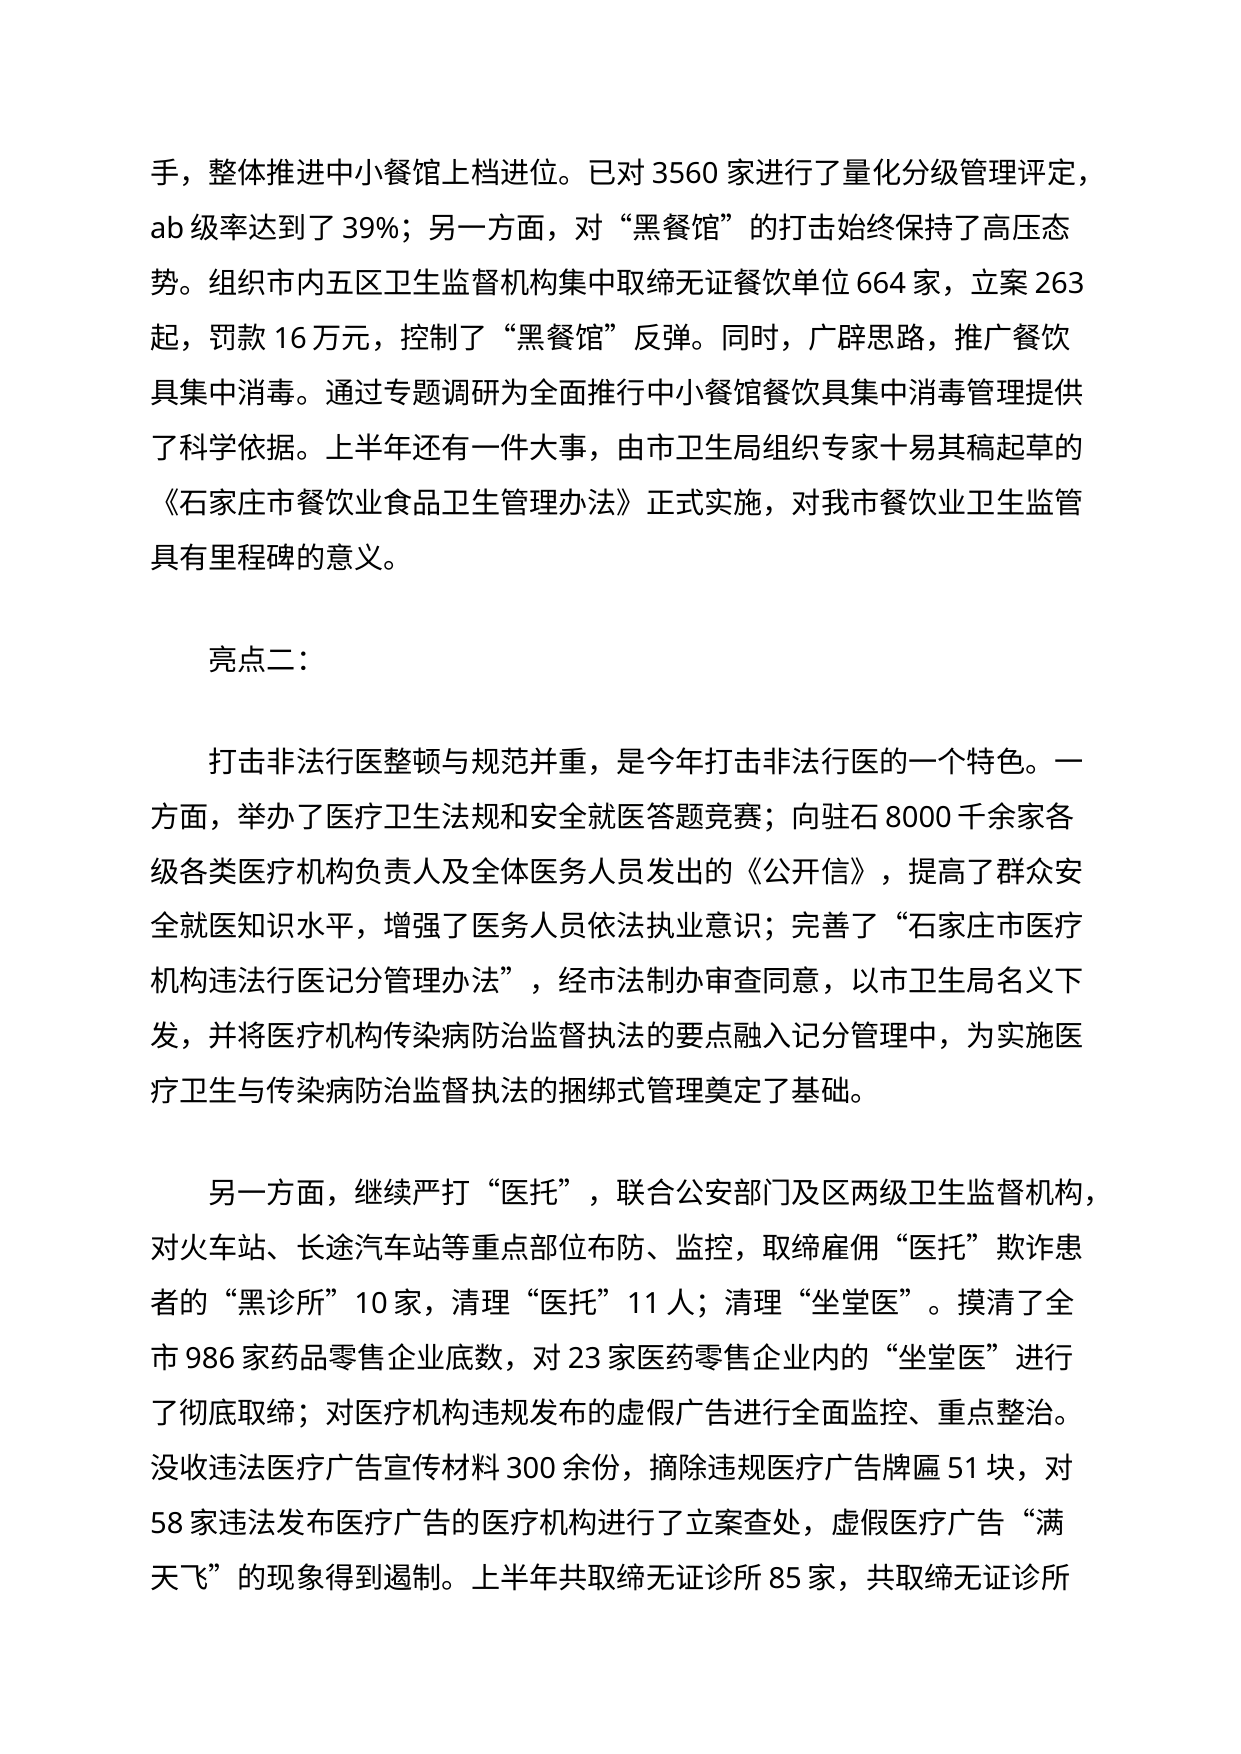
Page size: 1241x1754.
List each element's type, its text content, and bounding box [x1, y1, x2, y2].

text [150, 1169, 1090, 1597]
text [150, 150, 1090, 577]
text 打击非法行医整顿与规范并重，是今年打击非法行医的一个特色。一方面，举办了医疗卫生法规和安全就医答题竞赛；向驻石8000千余家各级各类医疗机构负责人及全体医务人员发出的《公开信》，提高了群众安全就医知识水平，增强了医务人员依法执业意识；完善了“石家庄市医疗机构违法行医记分管理办法”，经市法制办审查同意，以市卫生局名义下发，并将医疗机构传染病防治监督执法的要点融入记分管理中，为实施医疗卫生与传染病防治监督执法的捆绑式管理奠定了基础。 [150, 738, 1090, 1110]
text 亮点二： [150, 636, 1090, 679]
